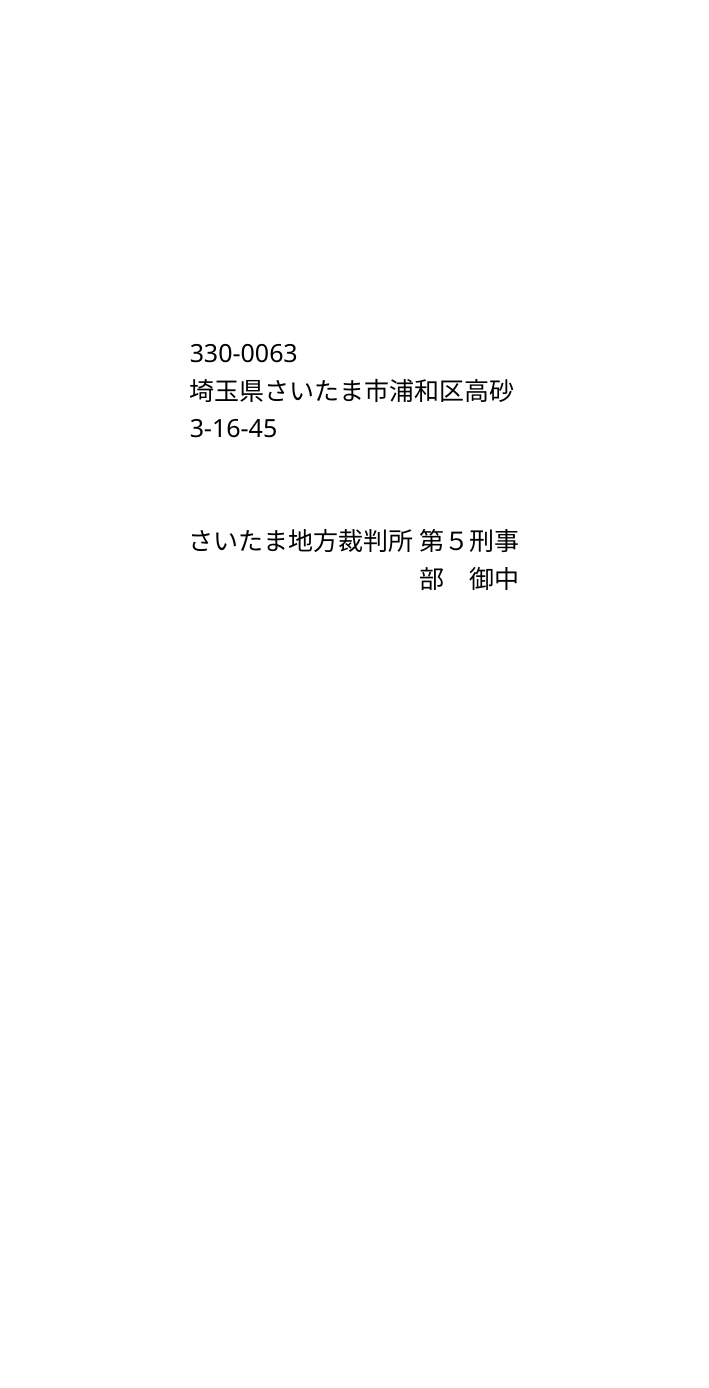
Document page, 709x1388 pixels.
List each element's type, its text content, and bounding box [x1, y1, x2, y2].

text 330-0063 [189, 334, 519, 371]
text 埼玉県さいたま市浦和区高砂3-16-45 [189, 371, 519, 446]
text さいたま地方裁判所 第５刑事部 御中 [177, 521, 519, 596]
